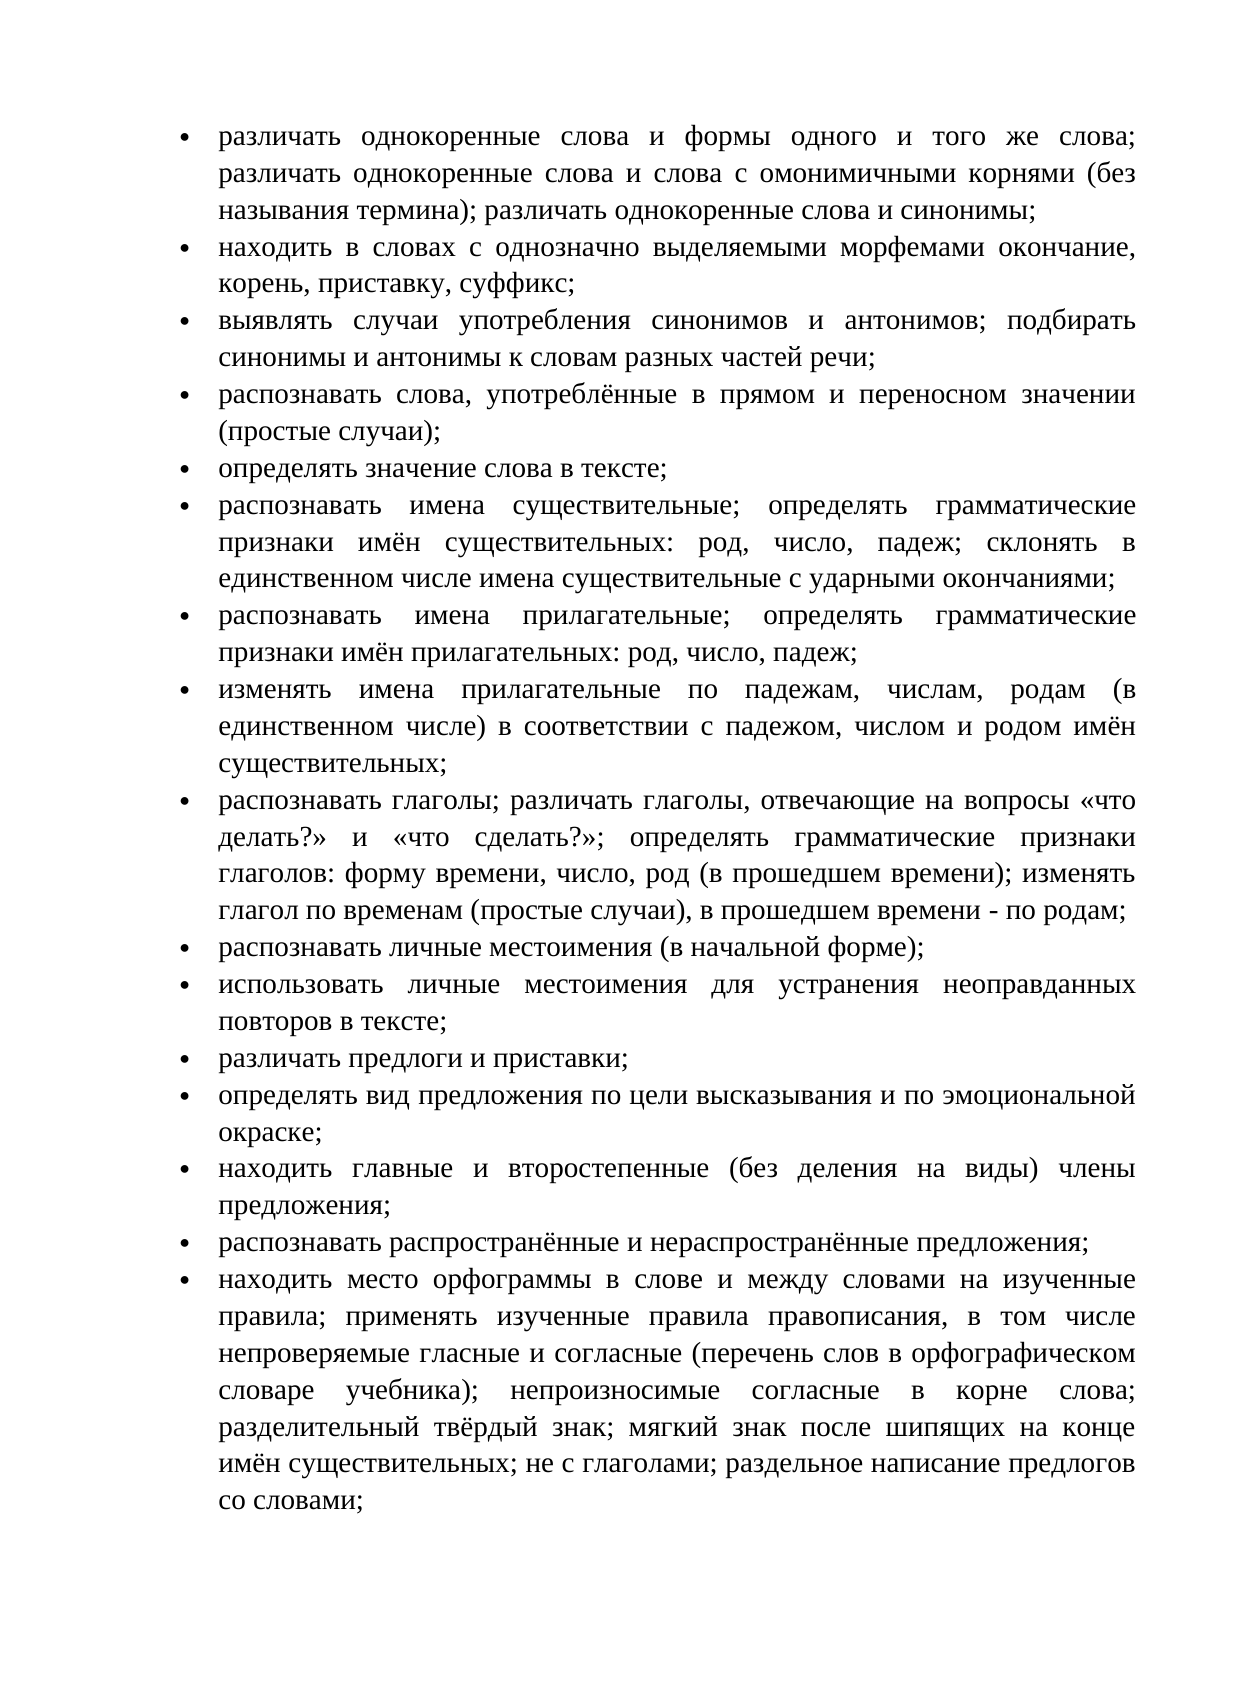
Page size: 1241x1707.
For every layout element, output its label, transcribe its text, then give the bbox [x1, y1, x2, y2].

list распознавать личные местоимения (в начальной форме); [181, 929, 1137, 963]
list определять вид предложения по цели высказывания и по эмоциональной окраске; [181, 1077, 1137, 1147]
list распознавать слова, употреблённые в прямом и переносном значении (простые случаи); [181, 376, 1137, 447]
list распознавать глаголы; различать глаголы, отвечающие на вопросы «что делать?» и «что сделать?»; определять грамматические признаки глаголов: форму времени, число, род (в прошедшем времени); изменять глагол по временам (простые случаи), в прошедшем времени ‑ по родам; [181, 782, 1137, 926]
list различать предлоги и приставки; [181, 1040, 1137, 1073]
list изменять имена прилагательные по падежам, числам, родам (в единственном числе) в соответствии с падежом, числом и родом имён существительных; [181, 671, 1137, 778]
list распознавать имена существительные; определять грамматические признаки имён существительных: род, число, падеж; склонять в единственном числе имена существительные с ударными окончаниями; [181, 487, 1137, 594]
list использовать личные местоимения для устранения неоправданных повторов в тексте; [181, 966, 1137, 1037]
list находить место орфограммы в слове и между словами на изученные правила; применять изученные правила правописания, в том числе непроверяемые гласные и согласные (перечень слов в орфографическом словаре учебника); непроизносимые согласные в корне слова; разделительный твёрдый знак; мягкий знак после шипящих на конце имён существительных; не с глаголами; раздельное написание предлогов со словами; [181, 1261, 1137, 1516]
list определять значение слова в тексте; [181, 450, 1137, 483]
list распознавать имена прилагательные; определять грамматические признаки имён прилагательных: род, число, падеж; [181, 597, 1137, 668]
list различать однокоренные слова и формы одного и того же слова; различать однокоренные слова и слова с омонимичными корнями (без называния термина); различать однокоренные слова и синонимы; [181, 118, 1137, 225]
list распознавать распространённые и нераспространённые предложения; [181, 1224, 1137, 1258]
list выявлять случаи употребления синонимов и антонимов; подбирать синонимы и антонимы к словам разных частей речи; [181, 302, 1137, 373]
list находить главные и второстепенные (без деления на виды) члены предложения; [181, 1151, 1137, 1221]
list находить в словах с однозначно выделяемыми морфемами окончание, корень, приставку, суффикс; [181, 229, 1137, 299]
